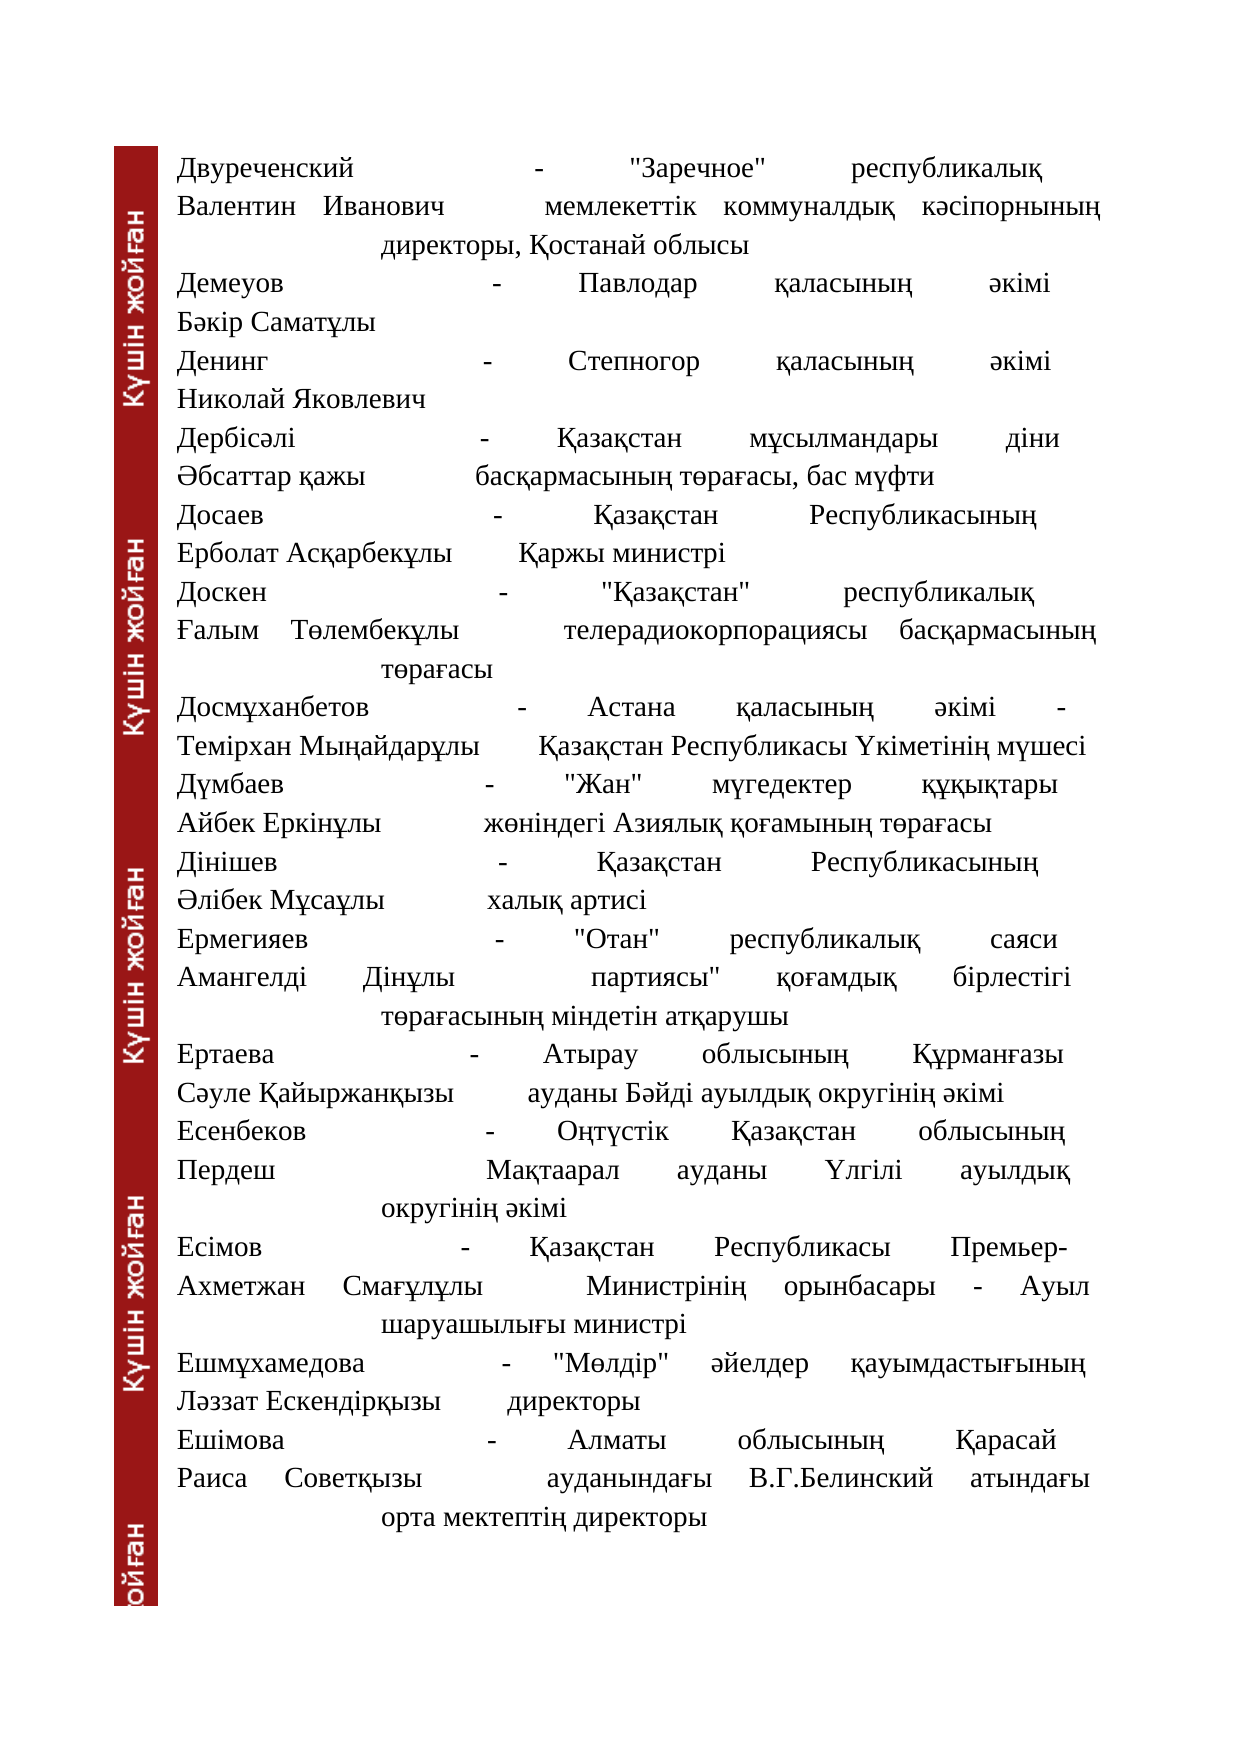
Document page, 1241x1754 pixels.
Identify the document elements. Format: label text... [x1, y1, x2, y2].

text Денинг - Степногор қаласының әкiмi Николай Яковлевич [112, 343, 1128, 415]
picture [114, 338, 158, 343]
picture [114, 1417, 158, 1422]
text Есiмов - Қазақстан Республикасы Премьер- Ахметжан Смағұлұлы Министрiнің орынбасары - Ауыл шаруашылығы министрі [112, 1229, 1128, 1340]
picture [114, 1224, 158, 1229]
picture [114, 1108, 158, 1113]
text Демеуов - Павлодар қаласының әкiмi Бәкiр Саматұлы [112, 266, 1128, 338]
text Ермегияев - "Отан" республикалық саяси Амангелдi Дiнұлы партиясы" қоғамдық бiрлестiгi төрағасының мiндетiн атқарушы [112, 921, 1128, 1031]
picture [114, 569, 158, 574]
text Дүмбаев - "Жан" мүгедектер құқықтары Айбек Еркiнұлы жөнiндегi Азиялық қоғамының төрағасы [112, 767, 1128, 839]
picture [114, 146, 158, 150]
picture [114, 1340, 158, 1345]
text Дiнiшев - Қазақстан Республикасының Әлiбек Мұсаұлы халық артисi [112, 844, 1128, 916]
text Досаев - Қазақстан Республикасының Ерболат Асқарбекұлы Қаржы министрi [112, 497, 1128, 569]
picture [114, 1532, 158, 1606]
picture [114, 762, 158, 767]
text Двуреченский - "Заречное" республикалық Валентин Иванович мемлекеттiк коммуналдық кәсiпорнының директоры, Қостанай облысы [112, 150, 1128, 261]
picture [114, 261, 158, 266]
picture [114, 1031, 158, 1036]
text Дербiсәлi - Қазақстан мұсылмандары дiни Әбсаттар қажы басқармасының төрағасы, бас мүфти [112, 420, 1128, 492]
picture [114, 415, 158, 420]
picture [114, 916, 158, 921]
text Доскен - "Қазақстан" республикалық Ғалым Төлембекұлы телерадиокорпорациясы басқармасының төрағасы [112, 574, 1128, 684]
text Ертаева - Атырау облысының Құрманғазы Сәуле Қайыржанқызы ауданы Бәйдi ауылдық округiнiң әкiмi [112, 1036, 1128, 1108]
picture [114, 684, 158, 689]
picture [114, 492, 158, 497]
text Ешiмова - Алматы облысының Қарасай Раиса Советқызы ауданындағы В.Г.Белинский атындағы орта мектептiң директоры [112, 1422, 1128, 1532]
text Досмұханбетов - Астана қаласының әкiмi - Темiрхан Мыңайдарұлы Қазақстан Республикасы Yкiметiнiң мүшесi [112, 689, 1128, 762]
text Есенбеков - Оңтүстiк Қазақстан облысының Пердеш Мақтаарал ауданы Үлгiлi ауылдық округiнiң әкiмi [112, 1113, 1128, 1224]
text Ешмұхамедова - "Мөлдiр" әйелдер қауымдастығының Ләззат Ескендiрқызы директоры [112, 1345, 1128, 1417]
picture [114, 839, 158, 844]
